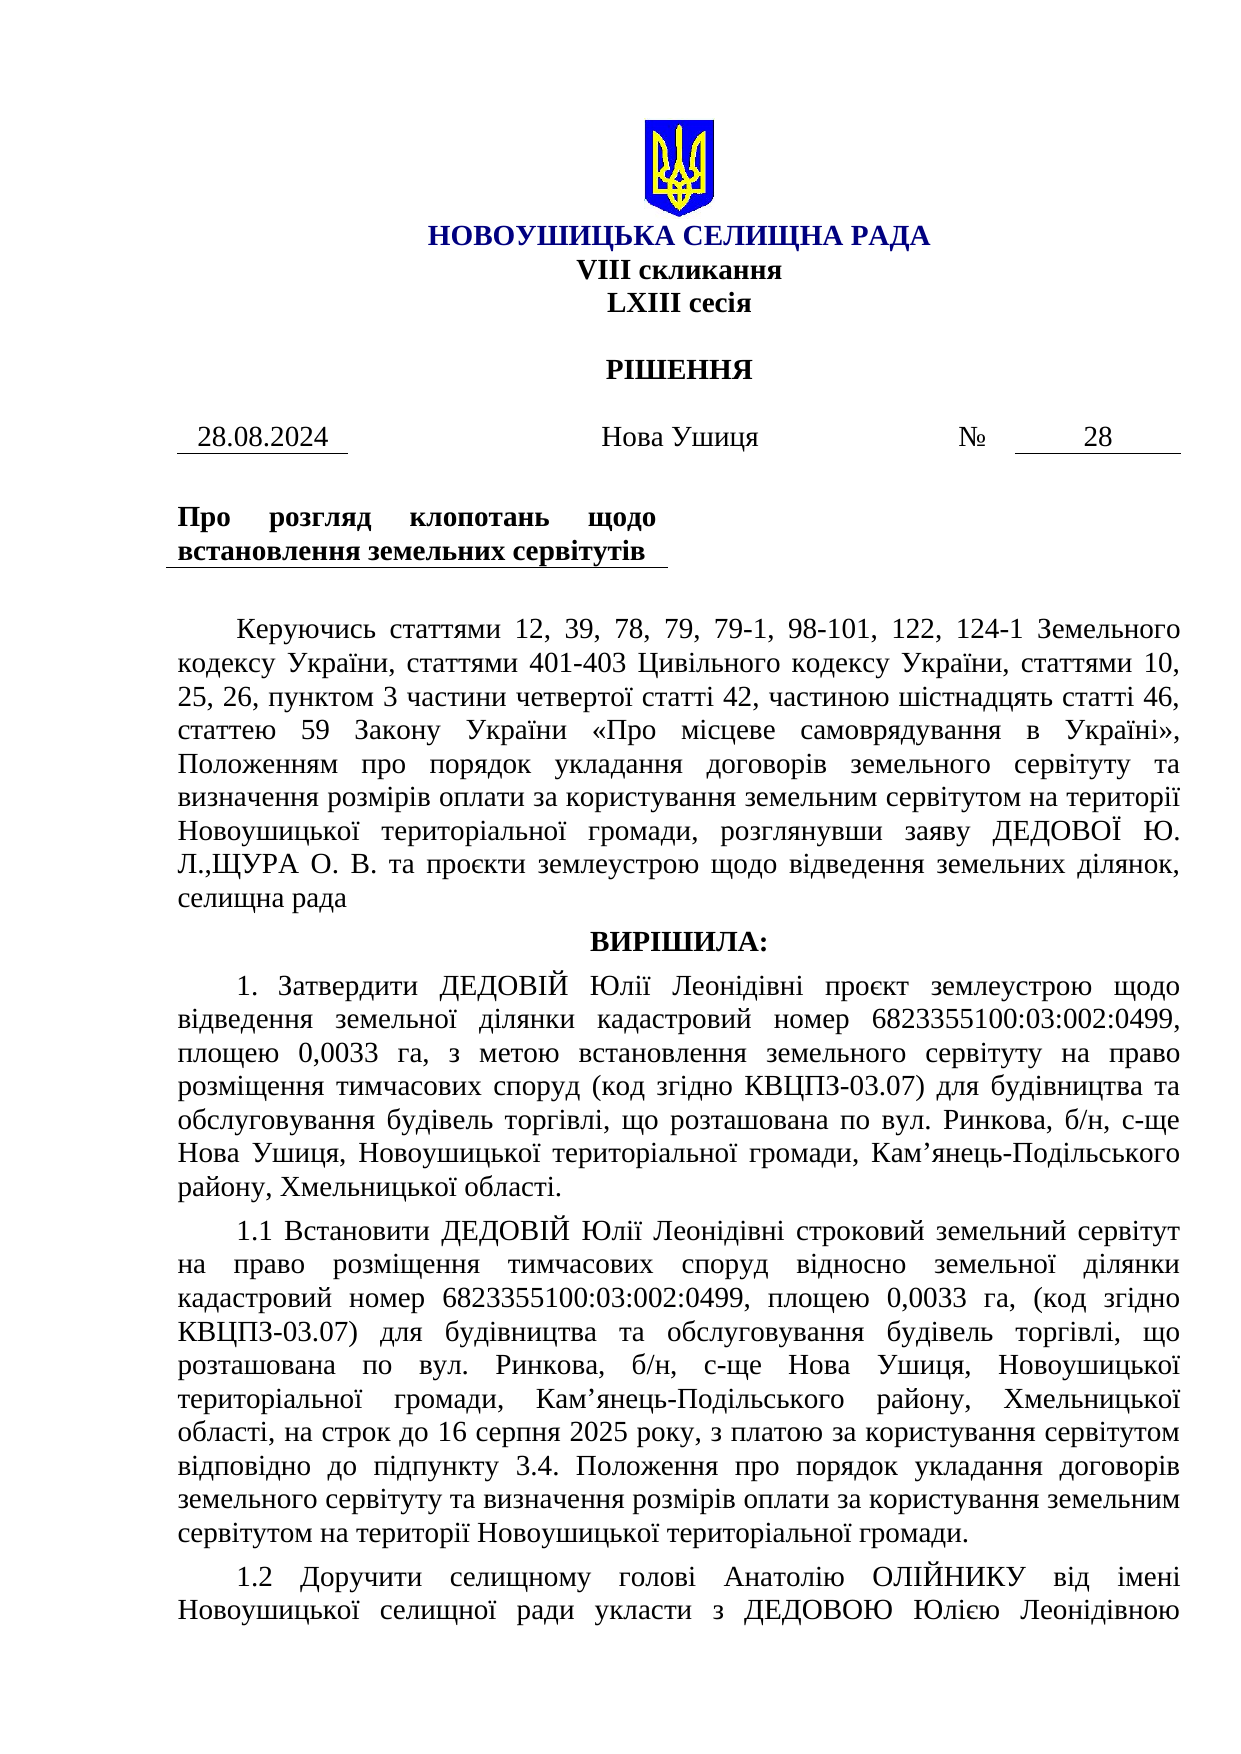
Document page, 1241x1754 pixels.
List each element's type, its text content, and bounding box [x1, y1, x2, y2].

picture [644, 118, 715, 219]
text Керуючись статтями 12, 39, 78, 79, 79-1, 98-101, 122, 124-1 Земельного кодексу України, статтями 401-403 Цивільного кодексу України, статтями 10, 25, 26, пунктом 3 частини четвертої статті 42, частиною шістнадцять статті 46, статтею 59 Закону України «Про місцеве самоврядування в Україні», Положенням про порядок укладання договорів земельного сервітуту та визначення розмірів оплати за користування земельним сервітутом на території Новоушицької територіальної громади, розглянувши заяву ДЕДОВОЇ Ю. Л.,ЩУРА О. В. та проєкти землеустрою щодо відведення земельних ділянок, селищна рада [177, 612, 1181, 913]
text ВИРІШИЛА: [177, 924, 1181, 957]
table_header Про розгляд клопотань щодо встановлення земельних сервітутів [166, 500, 668, 567]
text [177, 1559, 1181, 1626]
text 1. Затвердити ДЕДОВІЙ Юлії Леонідівні проєкт землеустрою щодо відведення земельної ділянки кадастровий номер 6823355100:03:002:0499, площею 0,0033 га, з метою встановлення земельного сервітуту на право розміщення тимчасових споруд (код згідно КВЦПЗ-03.07) для будівництва та обслуговування будівель торгівлі, що розташована по вул. Ринкова, б/н, с-ще Нова Ушиця, Новоушицької територіальної громади, Кам’янець-Подільського району, Хмельницької області. [177, 968, 1181, 1203]
text 1.1 Встановити ДЕДОВІЙ Юлії Леонідівні строковий земельний сервітут на право розміщення тимчасових споруд відносно земельної ділянки кадастровий номер 6823355100:03:002:0499, площею 0,0033 га, (код згідно КВЦПЗ-03.07) для будівництва та обслуговування будівель торгівлі, що розташована по вул. Ринкова, б/н, с-ще Нова Ушиця, Новоушицької територіальної громади, Кам’янець-Подільського району, Хмельницької області, на строк до 16 серпня 2025 року, з платою за користування сервітутом відповідно до підпункту 3.4. Положення про порядок укладання договорів земельного сервітуту та визначення розмірів оплати за користування земельним сервітутом на території Новоушицької територіальної громади. [177, 1213, 1181, 1548]
